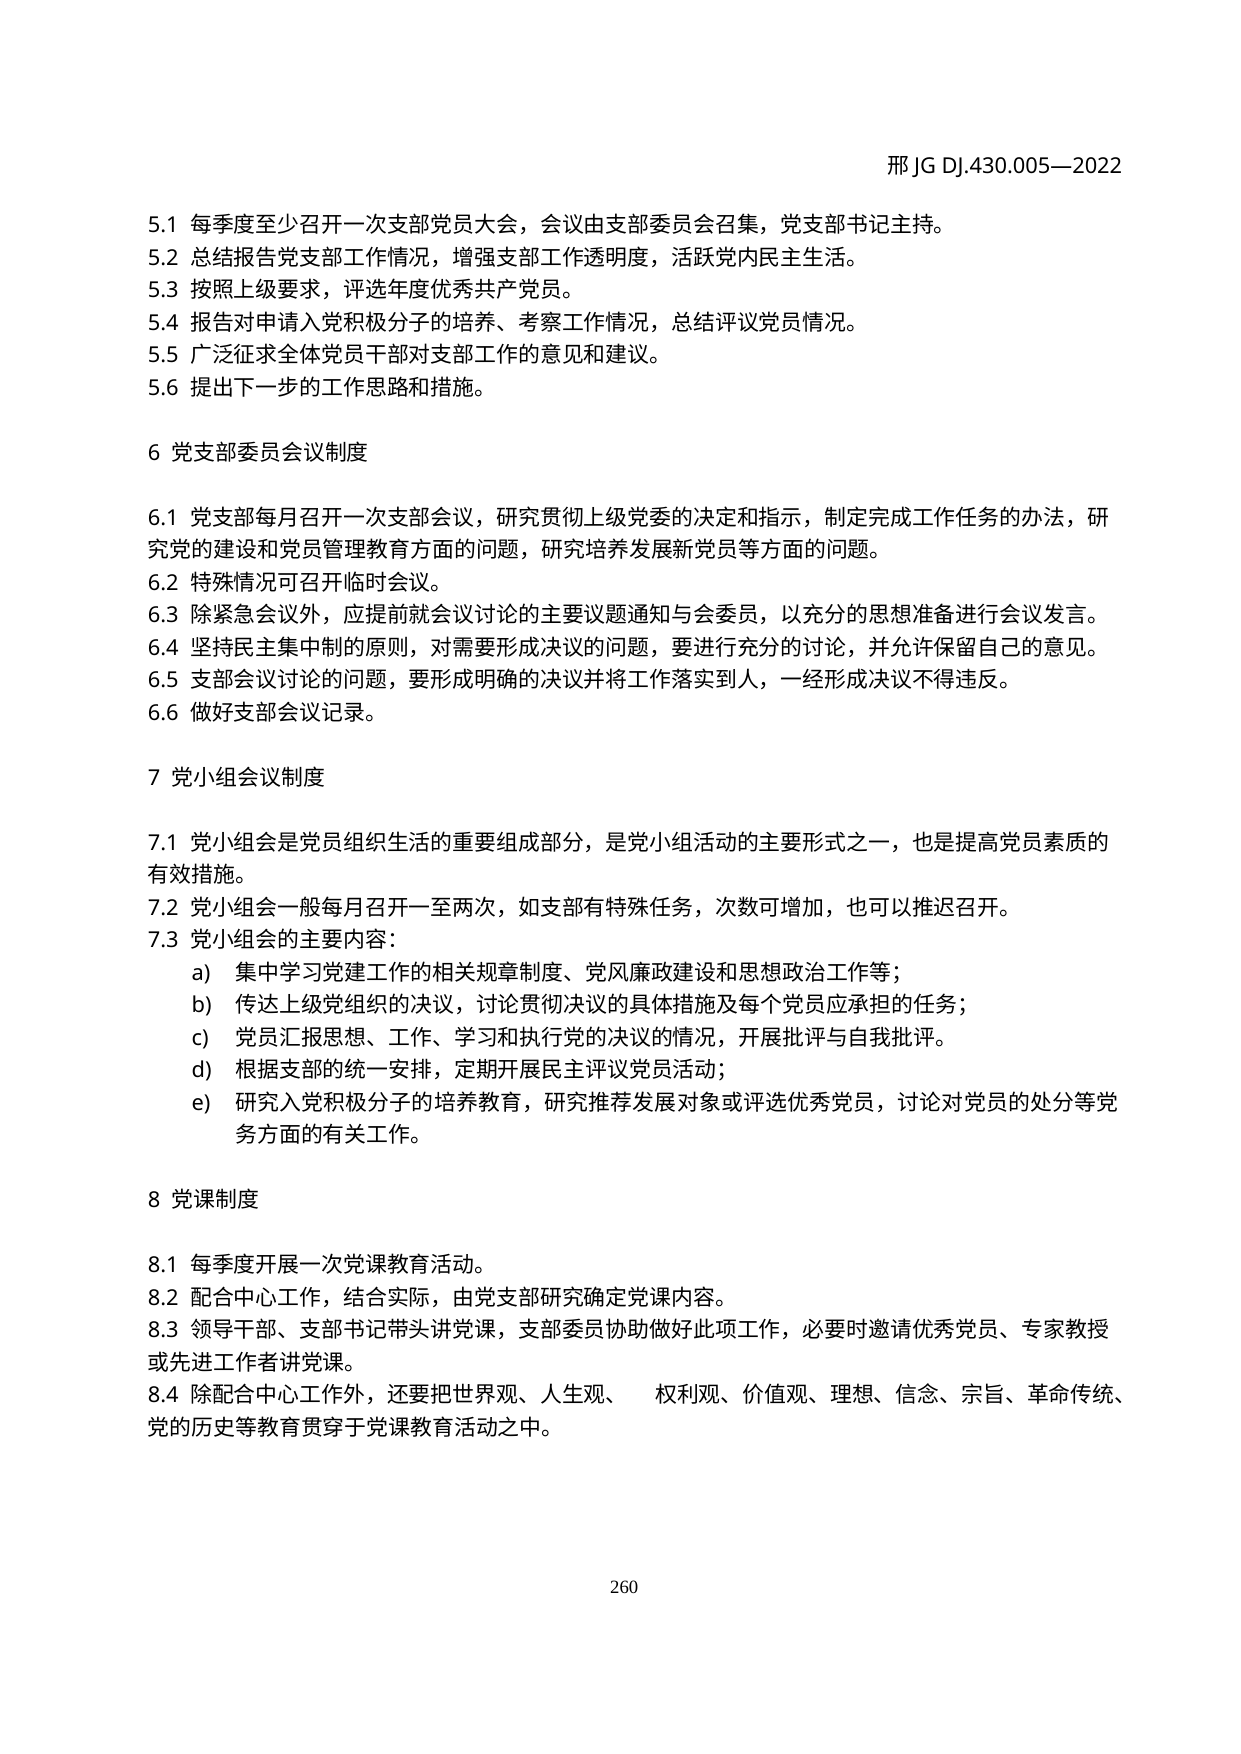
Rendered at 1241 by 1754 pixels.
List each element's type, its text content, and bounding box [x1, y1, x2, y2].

text 除配合中心工作外，还要把世界观、人生观、权利观、价值观、理想、信念、宗旨、革命传统、党的历史等教育贯穿于党课教育活动之中。 [148, 1377, 1122, 1442]
text 党支部委员会议制度 [148, 434, 1122, 467]
text 报告对申请入党积极分子的培养、考察工作情况，总结评议党员情况。 [148, 304, 1122, 337]
text 研究入党积极分子的培养教育，研究推荐发展对象或评选优秀党员，讨论对党员的处分等党务方面的有关工作。 [191, 1084, 1122, 1149]
text 党课制度 [148, 1182, 1122, 1214]
text 党员汇报思想、工作、学习和执行党的决议的情况，开展批评与自我批评。 [191, 1019, 1122, 1052]
text 根据支部的统一安排，定期开展民主评议党员活动； [191, 1052, 1122, 1084]
text 提出下一步的工作思路和措施。 [148, 369, 1122, 402]
text 特殊情况可召开临时会议。 [148, 564, 1122, 597]
text 领导干部、支部书记带头讲党课，支部委员协助做好此项工作，必要时邀请优秀党员、专家教授或先进工作者讲党课。 [148, 1312, 1122, 1377]
text 总结报告党支部工作情况，增强支部工作透明度，活跃党内民主生活。 [148, 239, 1122, 272]
text 配合中心工作，结合实际，由党支部研究确定党课内容。 [148, 1279, 1122, 1312]
text 每季度至少召开一次支部党员大会，会议由支部委员会召集，党支部书记主持。 [148, 207, 1122, 239]
text 党小组会的主要内容： [148, 922, 1122, 954]
text 党小组会议制度 [148, 759, 1122, 792]
text 做好支部会议记录。 [148, 694, 1122, 727]
text 传达上级党组织的决议，讨论贯彻决议的具体措施及每个党员应承担的任务； [191, 987, 1122, 1019]
text 广泛征求全体党员干部对支部工作的意见和建议。 [148, 337, 1122, 369]
text 党小组会是党员组织生活的重要组成部分，是党小组活动的主要形式之一，也是提高党员素质的有效措施。 [148, 824, 1122, 889]
text 党小组会一般每月召开一至两次，如支部有特殊任务，次数可增加，也可以推迟召开。 [148, 889, 1122, 922]
text 每季度开展一次党课教育活动。 [148, 1247, 1122, 1279]
text 党支部每月召开一次支部会议，研究贯彻上级党委的决定和指示，制定完成工作任务的办法，研究党的建设和党员管理教育方面的问题，研究培养发展新党员等方面的问题。 [148, 499, 1122, 564]
text 支部会议讨论的问题，要形成明确的决议并将工作落实到人，一经形成决议不得违反。 [148, 662, 1122, 694]
text 按照上级要求，评选年度优秀共产党员。 [148, 272, 1122, 304]
text 坚持民主集中制的原则，对需要形成决议的问题，要进行充分的讨论，并允许保留自己的意见。 [148, 629, 1122, 662]
text 除紧急会议外，应提前就会议讨论的主要议题通知与会委员，以充分的思想准备进行会议发言。 [148, 597, 1122, 629]
text 集中学习党建工作的相关规章制度、党风廉政建设和思想政治工作等； [191, 954, 1122, 987]
